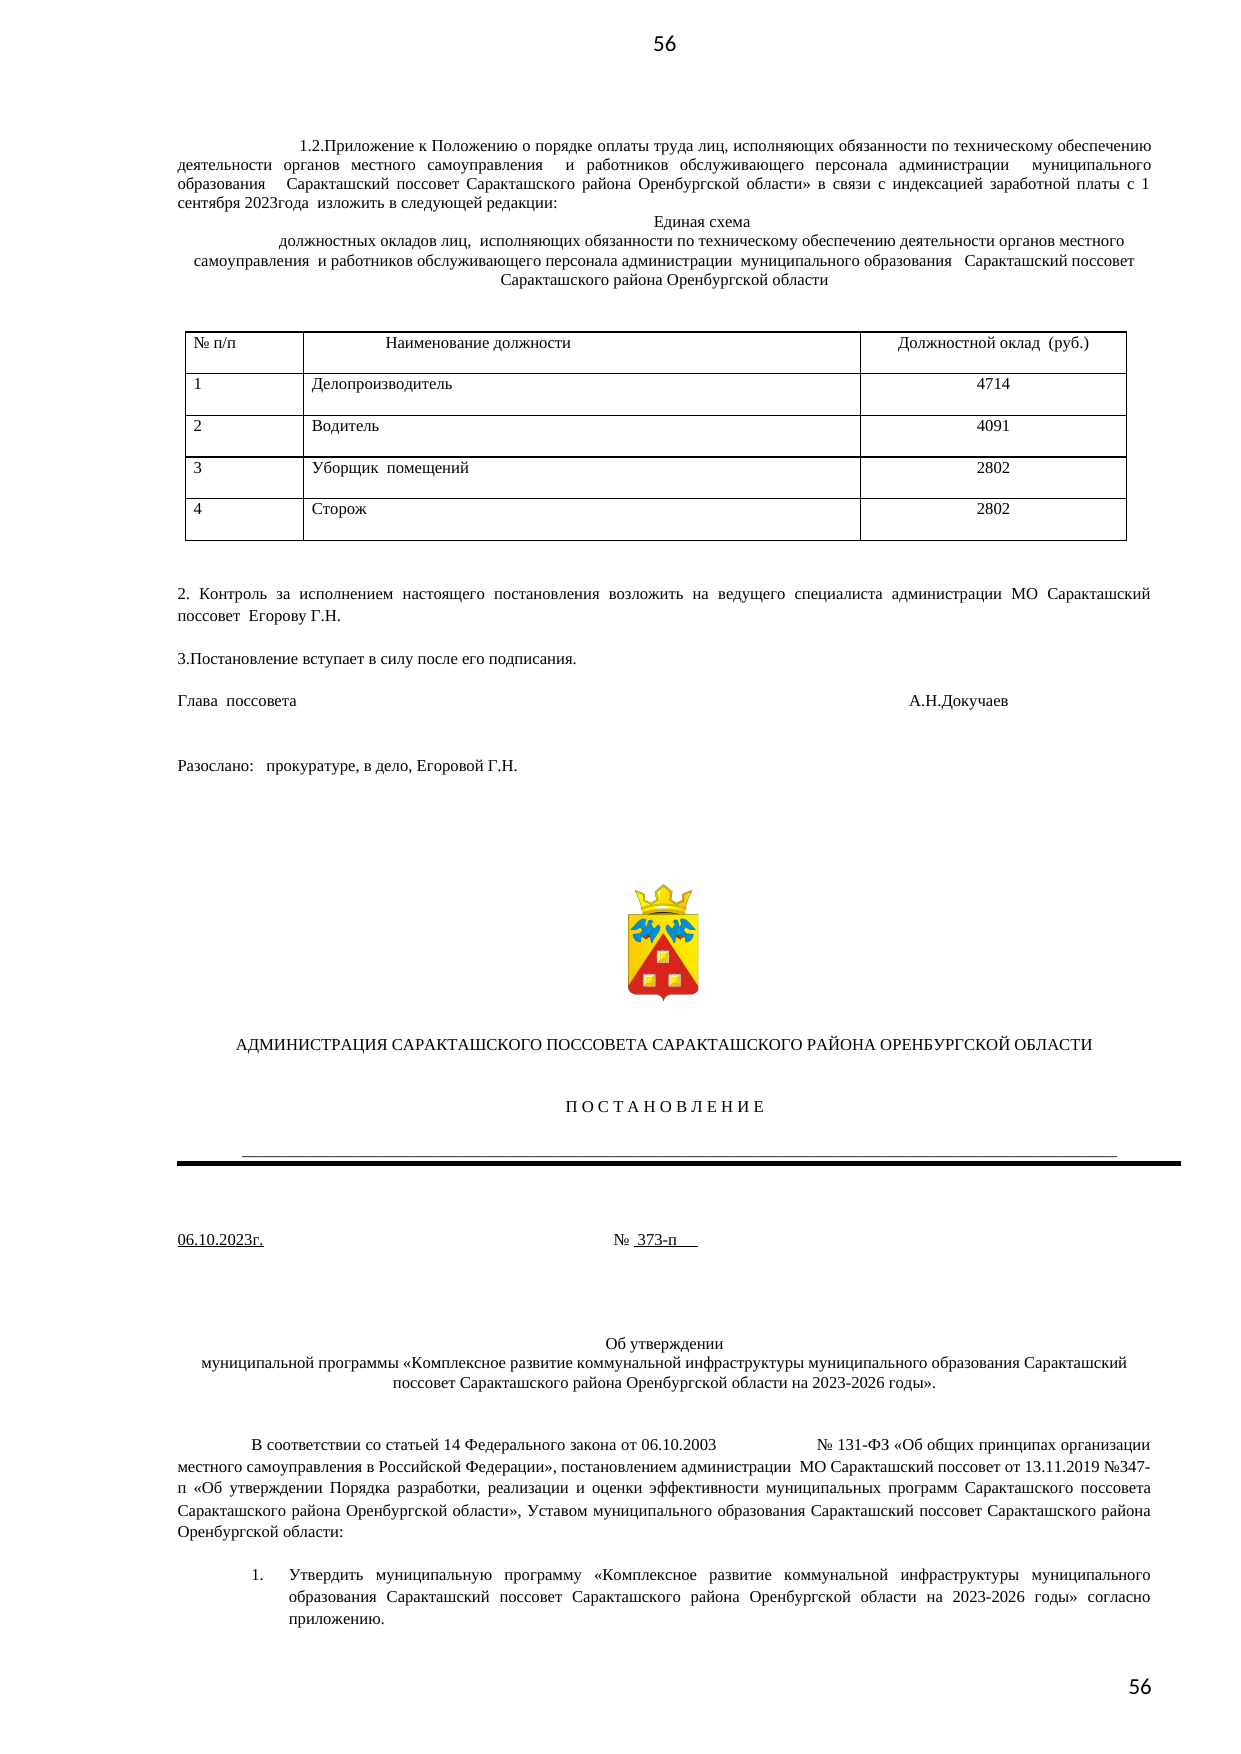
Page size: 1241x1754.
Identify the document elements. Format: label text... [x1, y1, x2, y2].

subtitle АДМИНИСТРАЦИЯ САРАКТАШСКОГО ПОССОВЕТА САРАКТАШСКОГО РАЙОНА ОРЕНБУРГСКОЙ ОБЛАСТИ [177, 1035, 1152, 1054]
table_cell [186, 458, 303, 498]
text Об утверждении [177, 1334, 1152, 1353]
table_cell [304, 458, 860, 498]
text 3.Постановление вступает в силу после его подписания. [177, 648, 1152, 668]
text 2. Контроль за исполнением настоящего постановления возложить на ведущего специалиста администрации МО Саракташский поссовет Егорову Г.Н. [177, 584, 1152, 625]
text П О С Т А Н О В Л Е Н И Е [177, 1097, 1152, 1116]
list Утвердить муниципальную программу «Комплексное развитие коммунальной инфраструктуры муниципального образования Саракташский поссовет Саракташского района Оренбургской области на 2023-2026 годы» согласно приложению. [251, 1565, 1152, 1628]
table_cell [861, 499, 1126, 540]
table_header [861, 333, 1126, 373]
text В соответствии со статьей 14 Федерального закона от 06.10.2003 № 131-ФЗ «Об общих принципах организации местного самоуправления в Российской Федерации», постановлением администрации МО Саракташский поссовет от 13.11.2019 №347-п «Об утверждении Порядка разработки, реализации и оценки эффективности муниципальных программ Саракташского поссовета Саракташского района Оренбургской области», Уставом муниципального образования Саракташский поссовет Саракташского района Оренбургской области: [177, 1434, 1152, 1541]
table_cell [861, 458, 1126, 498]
text Глава поссовета А.Н.Докучаев [177, 691, 1152, 732]
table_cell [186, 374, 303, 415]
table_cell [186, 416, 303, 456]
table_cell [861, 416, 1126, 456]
text муниципальной программы «Комплексное развитие коммунальной инфраструктуры муниципального образования Саракташский поссовет Саракташского района Оренбургской области на 2023-2026 годы». [177, 1353, 1152, 1392]
picture [628, 884, 699, 1001]
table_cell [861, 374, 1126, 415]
text должностных окладов лиц, исполняющих обязанности по техническому обеспечению деятельности органов местного самоуправления и работников обслуживающего персонала администрации муниципального образования Саракташский поссовет Саракташского района Оренбургской области [177, 231, 1152, 289]
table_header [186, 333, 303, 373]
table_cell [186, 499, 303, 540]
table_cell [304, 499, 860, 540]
text 1.2.Приложение к Положению о порядке оплаты труда лиц, исполняющих обязанности по техническому обеспечению деятельности органов местного самоуправления и работников обслуживающего персонала администрации муниципального образования Саракташский поссовет Саракташского района Оренбургской области» в связи с индексацией заработной платы с 1 сентября 2023года изложить в следующей редакции: [177, 135, 1152, 212]
text 06.10.2023г. № 373-п [177, 1229, 1152, 1248]
text Разослано: прокуратуре, в дело, Егоровой Г.Н. [177, 756, 1152, 775]
text Единая схема [177, 212, 1152, 231]
text _________________________________________________________________________________________________________ [177, 1140, 1181, 1161]
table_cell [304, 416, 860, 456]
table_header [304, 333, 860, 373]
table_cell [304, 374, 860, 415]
